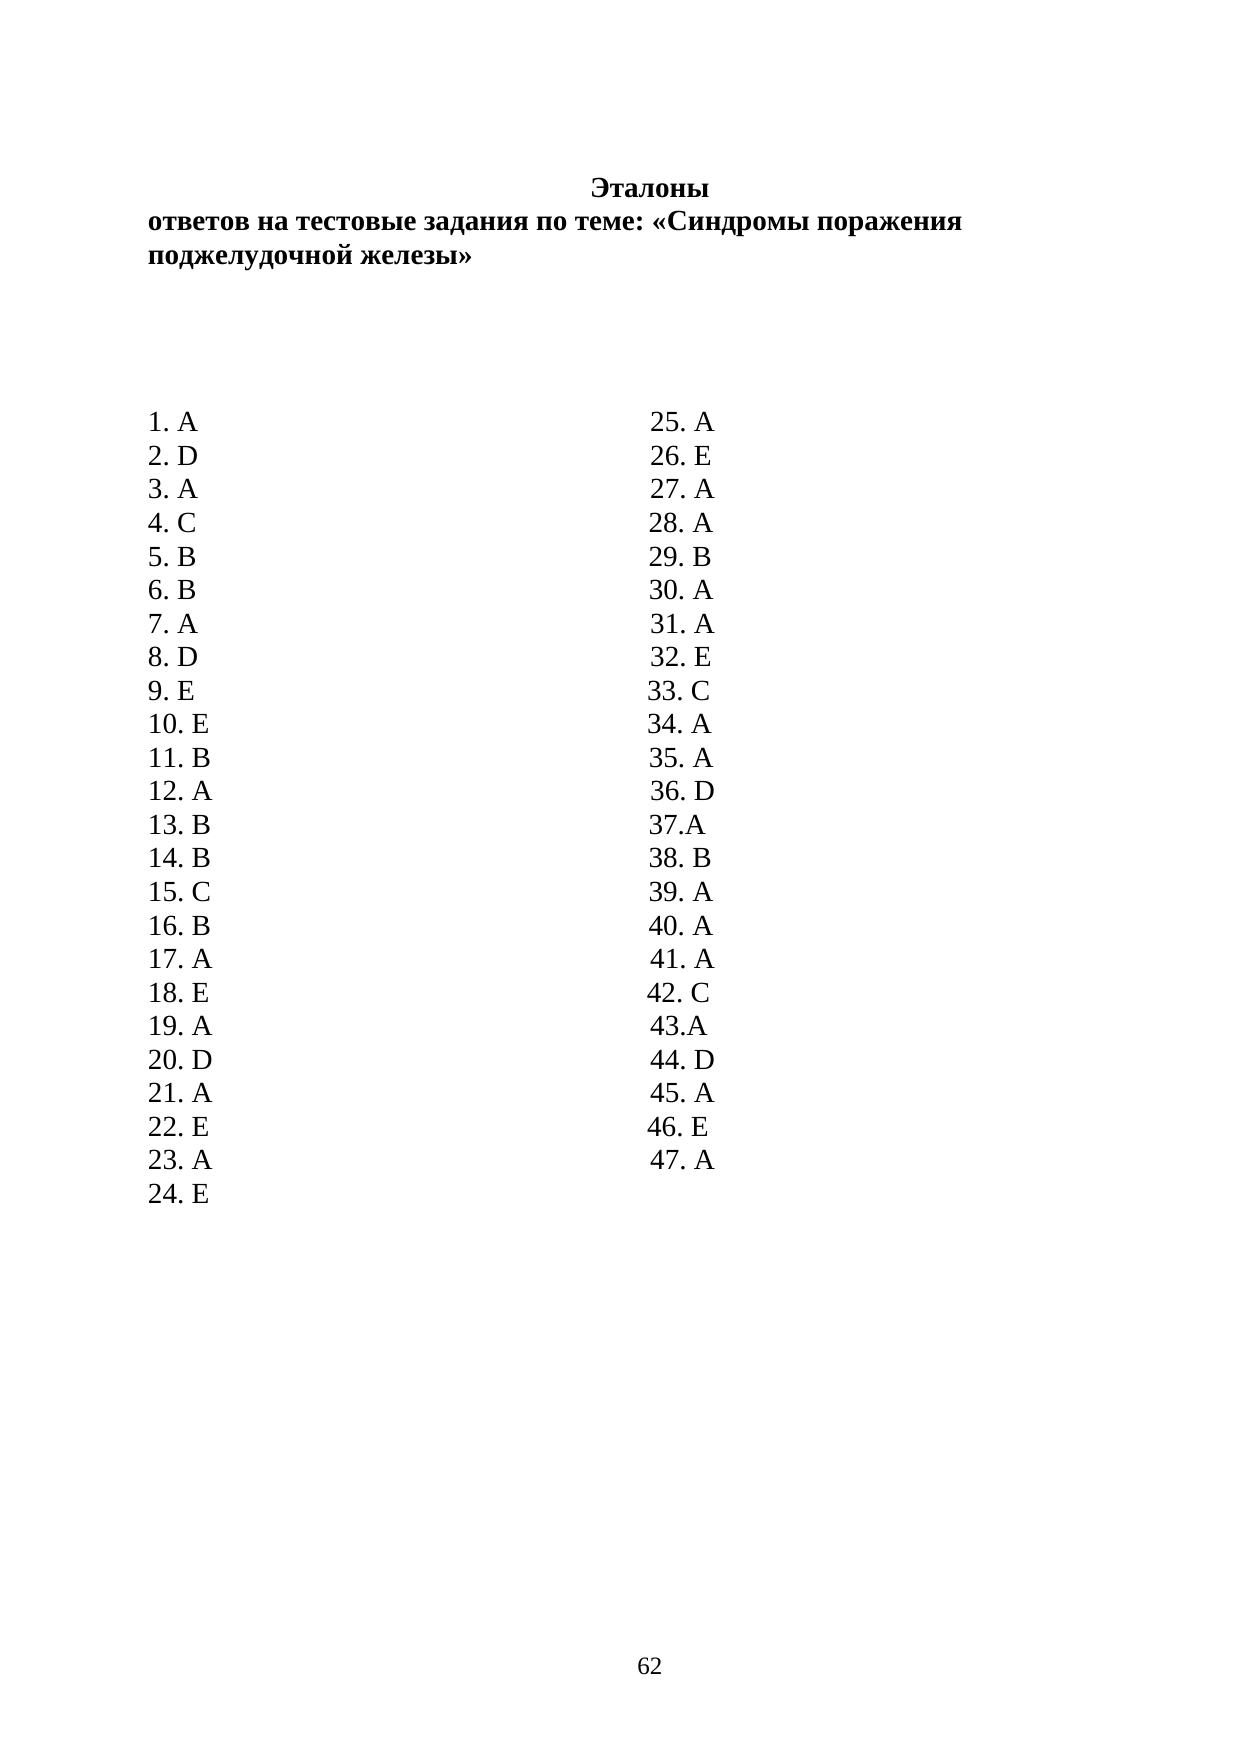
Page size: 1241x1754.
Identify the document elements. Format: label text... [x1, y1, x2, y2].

text 6. B 30. А [148, 572, 1152, 606]
text 2. D 26. E [148, 438, 1152, 472]
text Эталоны [148, 170, 1152, 203]
text 31. А [148, 606, 1152, 639]
text 5. B 29. B [148, 539, 1152, 572]
text 8. D 32. Е [148, 639, 1152, 673]
text ответов на тестовые задания по теме: «Синдромы поражения поджелудочной железы» [148, 203, 1152, 270]
text 36. D [148, 773, 1152, 807]
text 14. B 38. B [148, 841, 1152, 874]
text 13. B 37.A [148, 807, 1152, 841]
text 18. E [148, 975, 1152, 1008]
text 20. D 44. D [148, 1042, 1152, 1075]
text 9. E 33. С [148, 673, 1152, 706]
text 11. B 35. А [148, 740, 1152, 773]
text 43.A [148, 1008, 1152, 1042]
text 22. E 46. E [148, 1109, 1152, 1142]
text 16. B [148, 908, 1152, 941]
text 24. E [148, 1176, 1152, 1209]
text 10. E 34. А [148, 706, 1152, 740]
